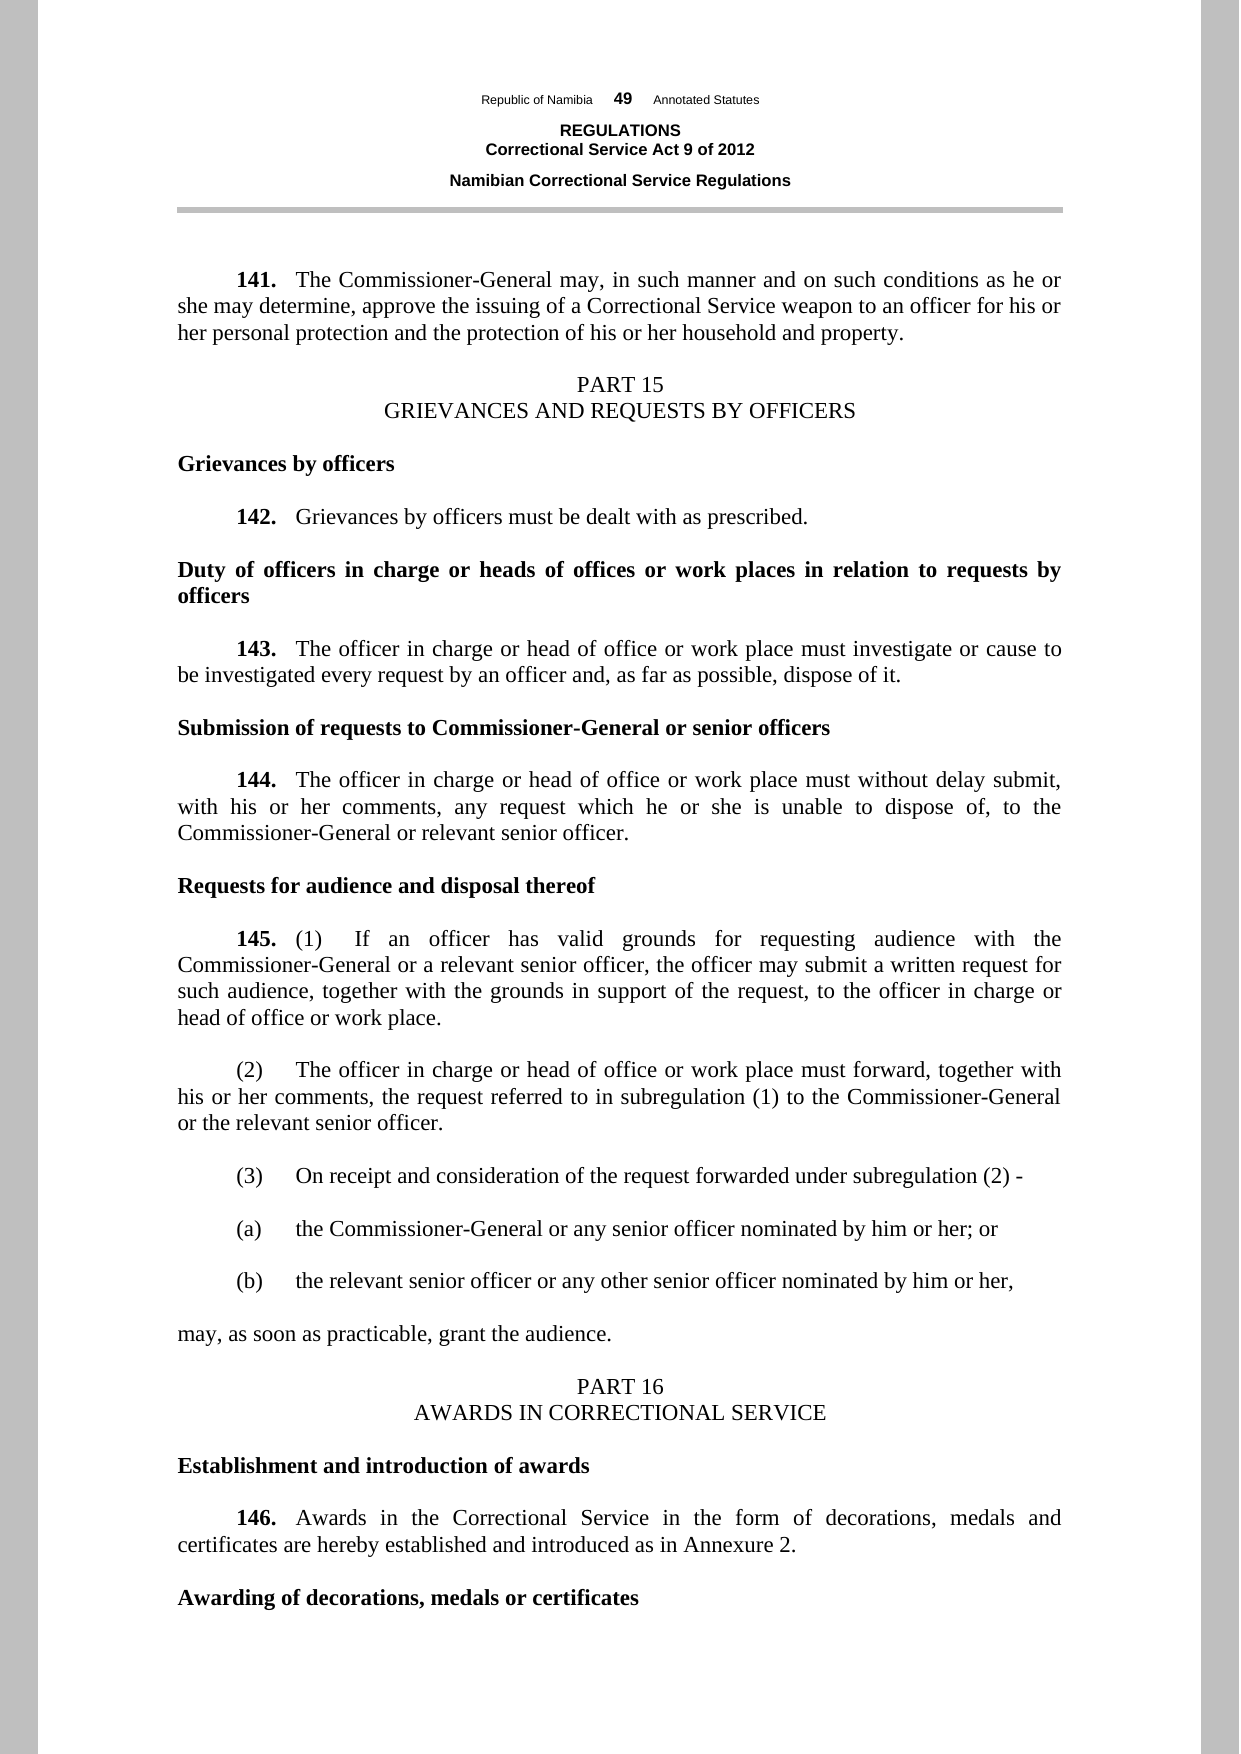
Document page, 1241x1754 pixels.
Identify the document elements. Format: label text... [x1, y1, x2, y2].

text PART 16 [177, 1373, 1063, 1399]
text 145. (1) If an officer has valid grounds for requesting audience with the Commissioner-General or a relevant senior officer, the officer may submit a written request for such audience, together with the grounds in support of the request, to the officer in charge or head of office or work place. [177, 925, 1063, 1030]
text (3) On receipt and consideration of the request forwarded under subregulation (2) - [177, 1162, 1063, 1188]
text 141. The Commissioner-General may, in such manner and on such conditions as he or she may determine, approve the issuing of a Correctional Service weapon to an officer for his or her personal protection and the protection of his or her household and property. [177, 266, 1063, 345]
text Requests for audience and disposal thereof [177, 872, 1063, 898]
text 142. Grievances by officers must be dealt with as prescribed. [177, 503, 1063, 529]
text (2) The officer in charge or head of office or work place must forward, together with his or her comments, the request referred to in subregulation (1) to the Commissioner-General or the relevant senior officer. [177, 1056, 1063, 1136]
text 143. The officer in charge or head of office or work place must investigate or cause to be investigated every request by an officer and, as far as possible, dispose of it. [177, 635, 1063, 687]
text Awarding of decorations, medals or certificates [177, 1583, 1063, 1610]
text (a) the Commissioner-General or any senior officer nominated by him or her; or [236, 1214, 1063, 1241]
text (b) the relevant senior officer or any other senior officer nominated by him or her, [236, 1267, 1063, 1294]
text GRIEVANCES AND REQUESTS BY OFFICERS [177, 398, 1063, 424]
text 146. Awards in the Correctional Service in the form of decorations, medals and certificates are hereby established and introduced as in Annexure 2. [177, 1504, 1063, 1557]
text may, as soon as practicable, grant the audience. [177, 1320, 1063, 1346]
text Submission of requests to Commissioner-General or senior officers [177, 714, 1063, 740]
text AWARDS IN CORRECTIONAL SERVICE [177, 1399, 1063, 1425]
text Grievances by officers [177, 450, 1063, 477]
text Establishment and introduction of awards [177, 1452, 1063, 1478]
text Duty of officers in charge or heads of offices or work places in relation to requests by officers [177, 556, 1063, 608]
text PART 15 [177, 371, 1063, 398]
text 144. The officer in charge or head of office or work place must without delay submit, with his or her comments, any request which he or she is unable to dispose of, to the Commissioner-General or relevant senior officer. [177, 767, 1063, 846]
